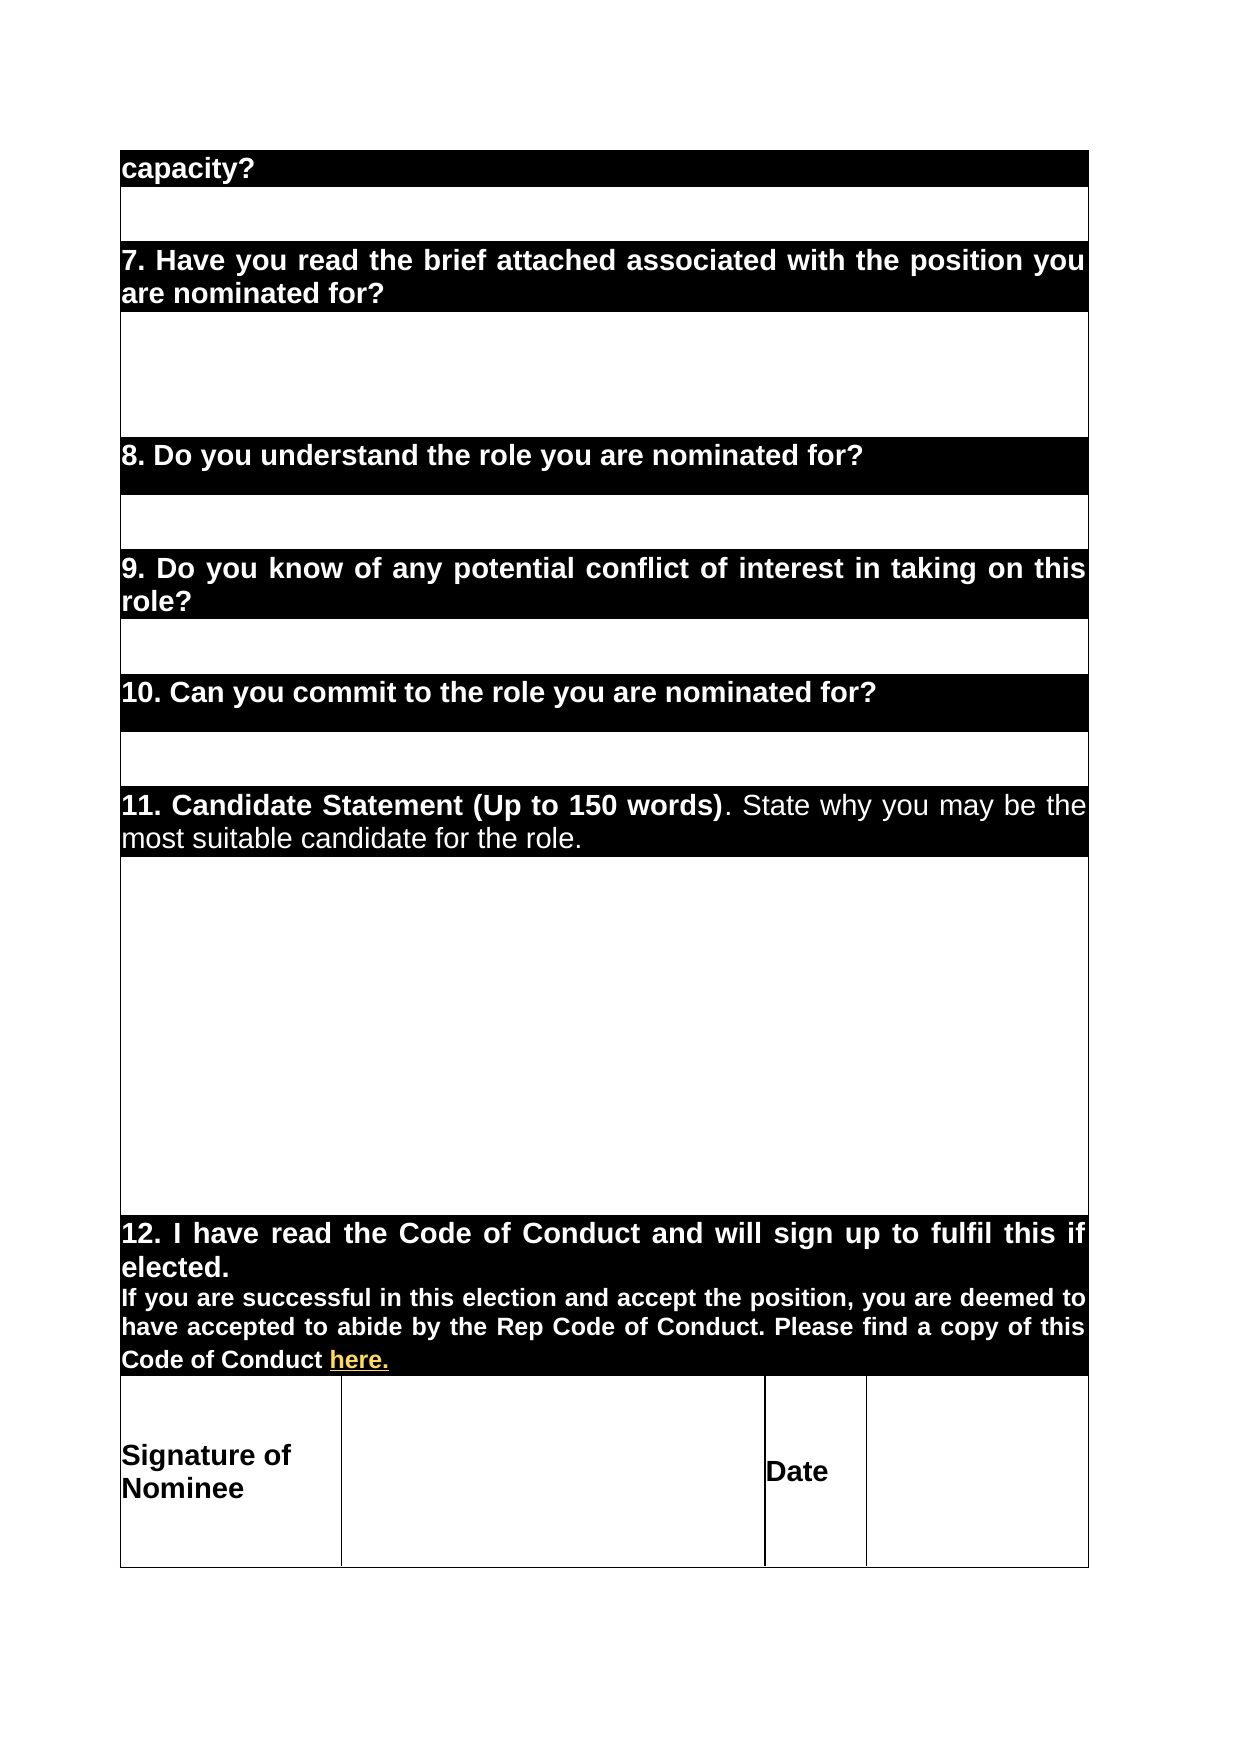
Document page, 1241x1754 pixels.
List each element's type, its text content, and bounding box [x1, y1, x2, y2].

table_cell [121, 187, 1088, 241]
table_cell 8. Do you understand the role you are nominated for? [121, 438, 1088, 493]
table_cell [121, 619, 1088, 674]
table_cell 10. Can you commit to the role you are nominated for? [121, 676, 1088, 730]
table_cell [121, 312, 1088, 437]
table_cell [121, 732, 1088, 786]
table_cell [121, 152, 1088, 185]
table_cell 9. Do you know of any potential conflict of interest in taking on this role? [121, 551, 1088, 618]
table_cell [121, 495, 1088, 549]
table_cell [121, 857, 1088, 1214]
table_cell [867, 1376, 1088, 1566]
table_cell 7. Have you read the brief attached associated with the position you are nominated for? [121, 243, 1088, 310]
table_cell Signature of Nominee [121, 1376, 341, 1566]
table_cell Date [766, 1376, 866, 1566]
table_cell [342, 1376, 764, 1566]
table_cell 11. Candidate Statement (Up to 150 words). State why you may be the most suitable candidate for the role. [121, 788, 1088, 855]
table_cell 12. I have read the Code of Conduct and will sign up to fulfil this if elected. If you are successful in this election and accept the position, you are deemed to have accepted to abide by the Rep Code of Conduct. Please find a copy of this Code of Conduct here. [121, 1216, 1088, 1374]
